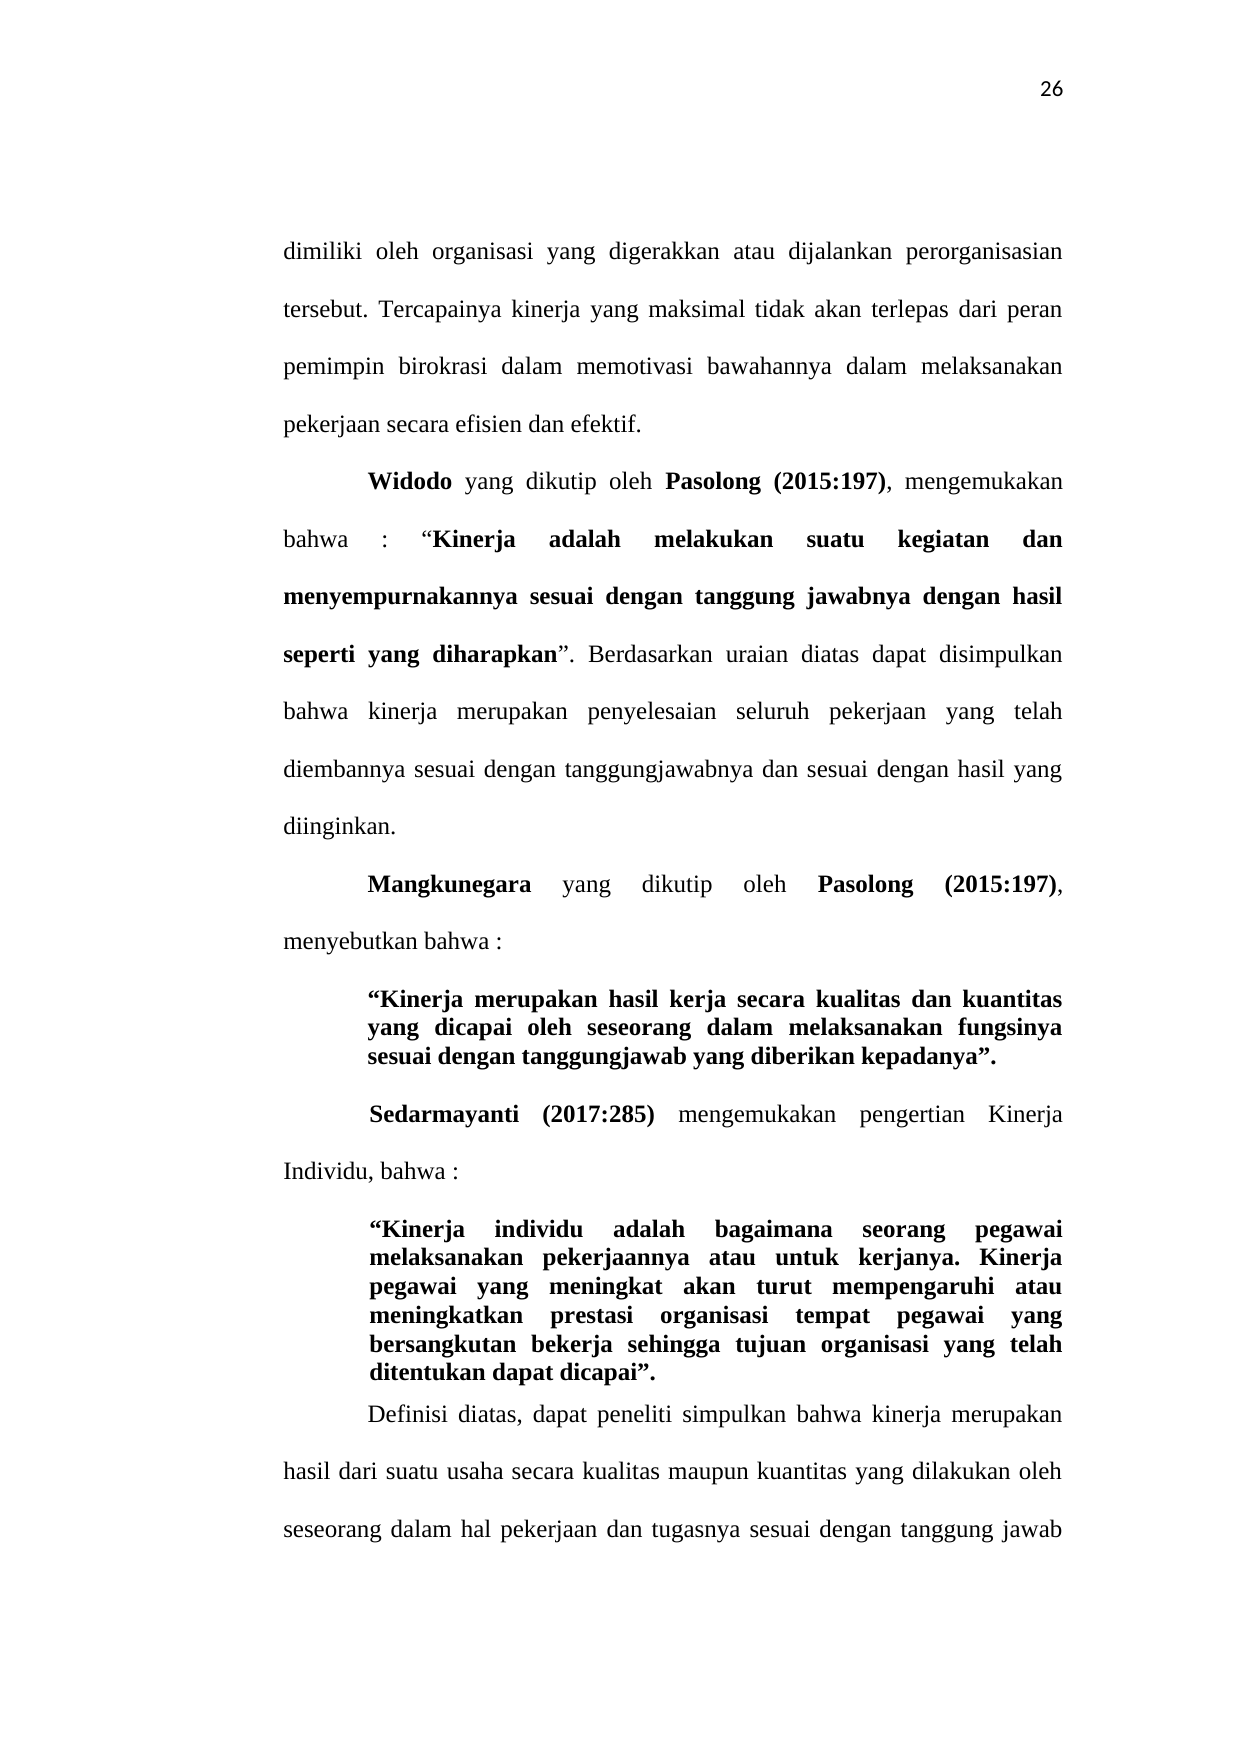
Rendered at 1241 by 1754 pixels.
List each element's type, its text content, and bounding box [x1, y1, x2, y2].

text “Kinerja merupakan hasil kerja secara kualitas dan kuantitas yang dicapai oleh seseorang dalam melaksanakan fungsinya sesuai dengan tanggungjawab yang diberikan kepadanya”. [367, 984, 1063, 1070]
list “Kinerja individu adalah bagaimana seorang pegawai melaksanakan pekerjaannya atau untuk kerjanya. Kinerja pegawai yang meningkat akan turut mempengaruhi atau meningkatkan prestasi organisasi tempat pegawai yang bersangkutan bekerja sehingga tujuan organisasi yang telah ditentukan dapat dicapai”. [369, 1214, 1063, 1386]
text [283, 236, 1063, 437]
text Widodo yang dikutip oleh Pasolong (2015:197), mengemukakan bahwa : “Kinerja adalah melakukan suatu kegiatan dan menyempurnakannya sesuai dengan tanggung jawabnya dengan hasil seperti yang diharapkan”. Berdasarkan uraian diatas dapat disimpulkan bahwa kinerja merupakan penyelesaian seluruh pekerjaan yang telah diembannya sesuai dengan tanggungjawabnya dan sesuai dengan hasil yang diinginkan. [283, 466, 1063, 840]
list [283, 1399, 1063, 1542]
text Mangkunegara yang dikutip oleh Pasolong (2015:197), menyebutkan bahwa : [283, 869, 1063, 955]
text Sedarmayanti (2017:285) mengemukakan pengertian Kinerja Individu, bahwa : [283, 1099, 1063, 1185]
